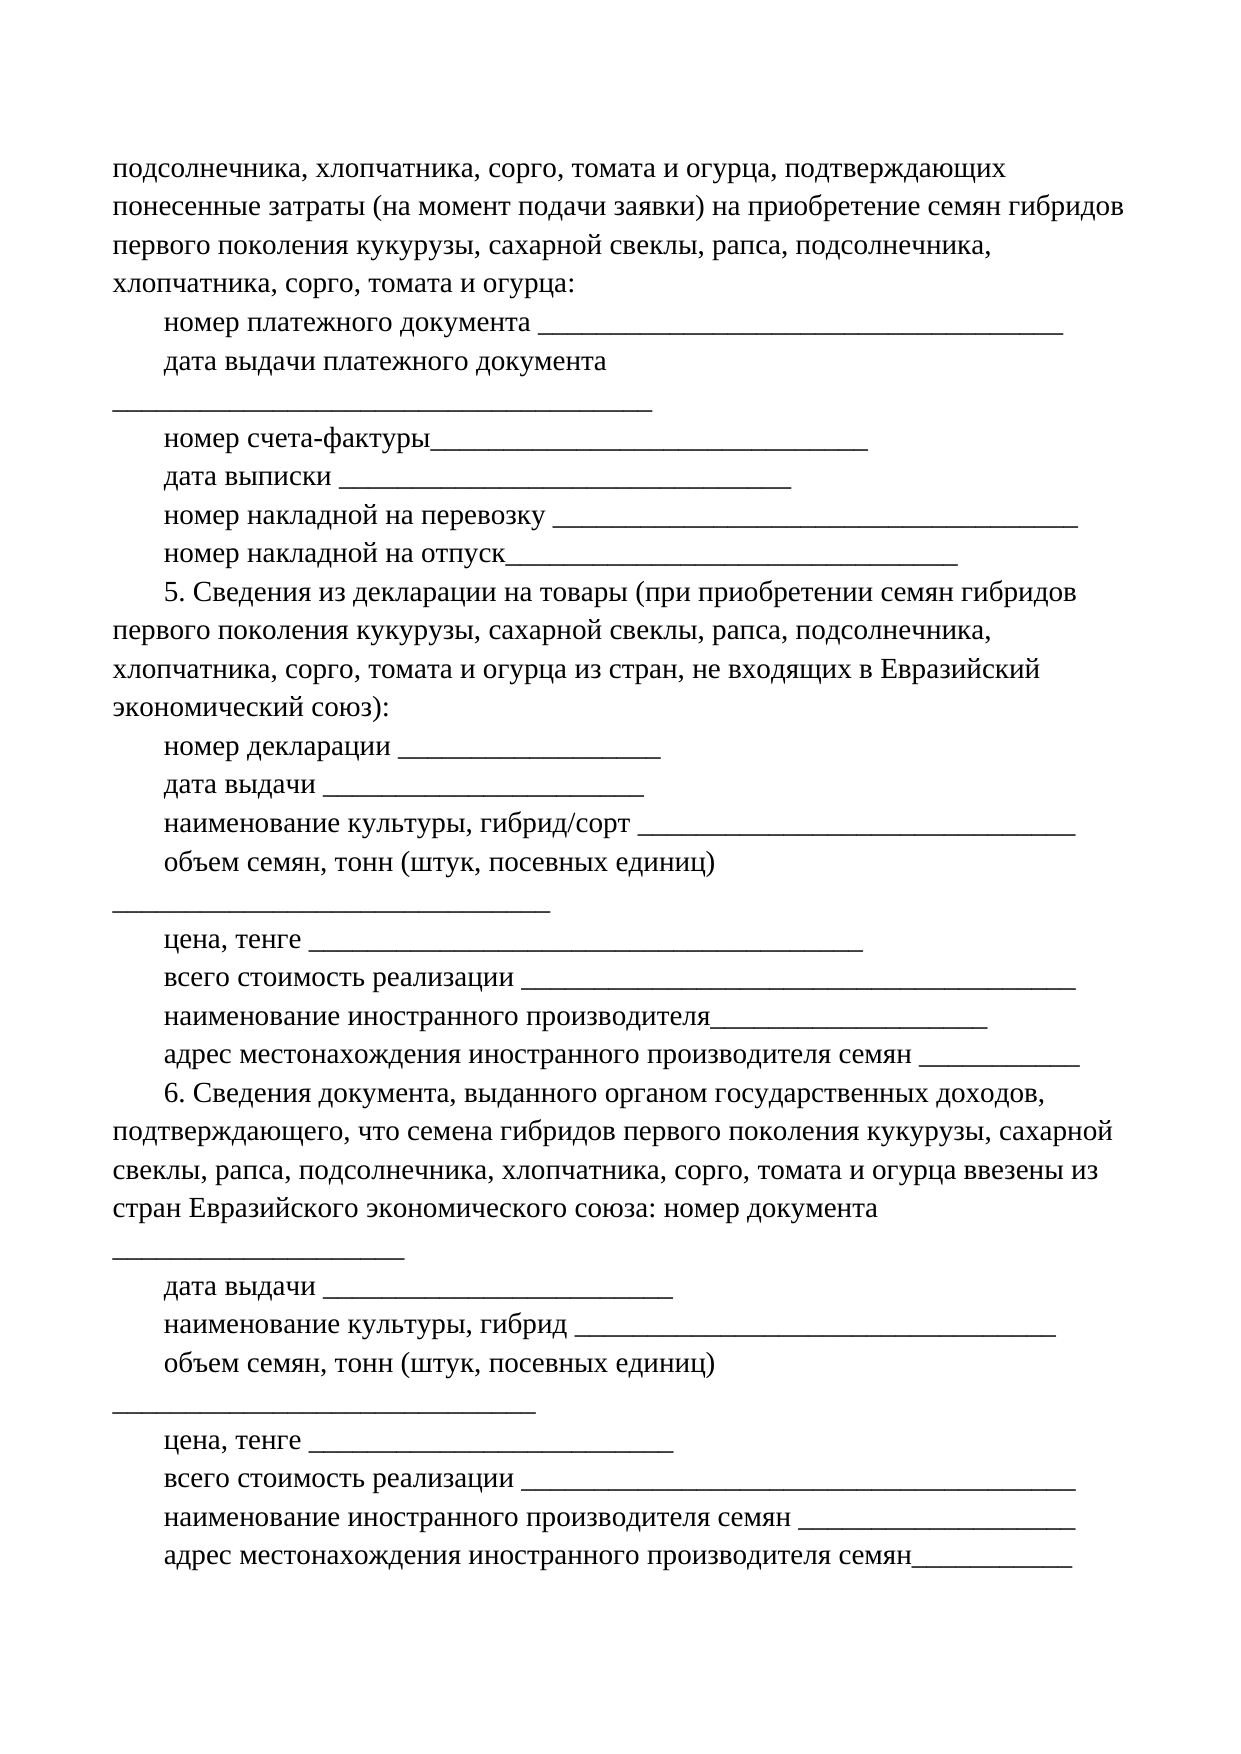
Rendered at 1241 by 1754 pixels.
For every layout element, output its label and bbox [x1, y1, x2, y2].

text [112, 150, 1128, 1571]
